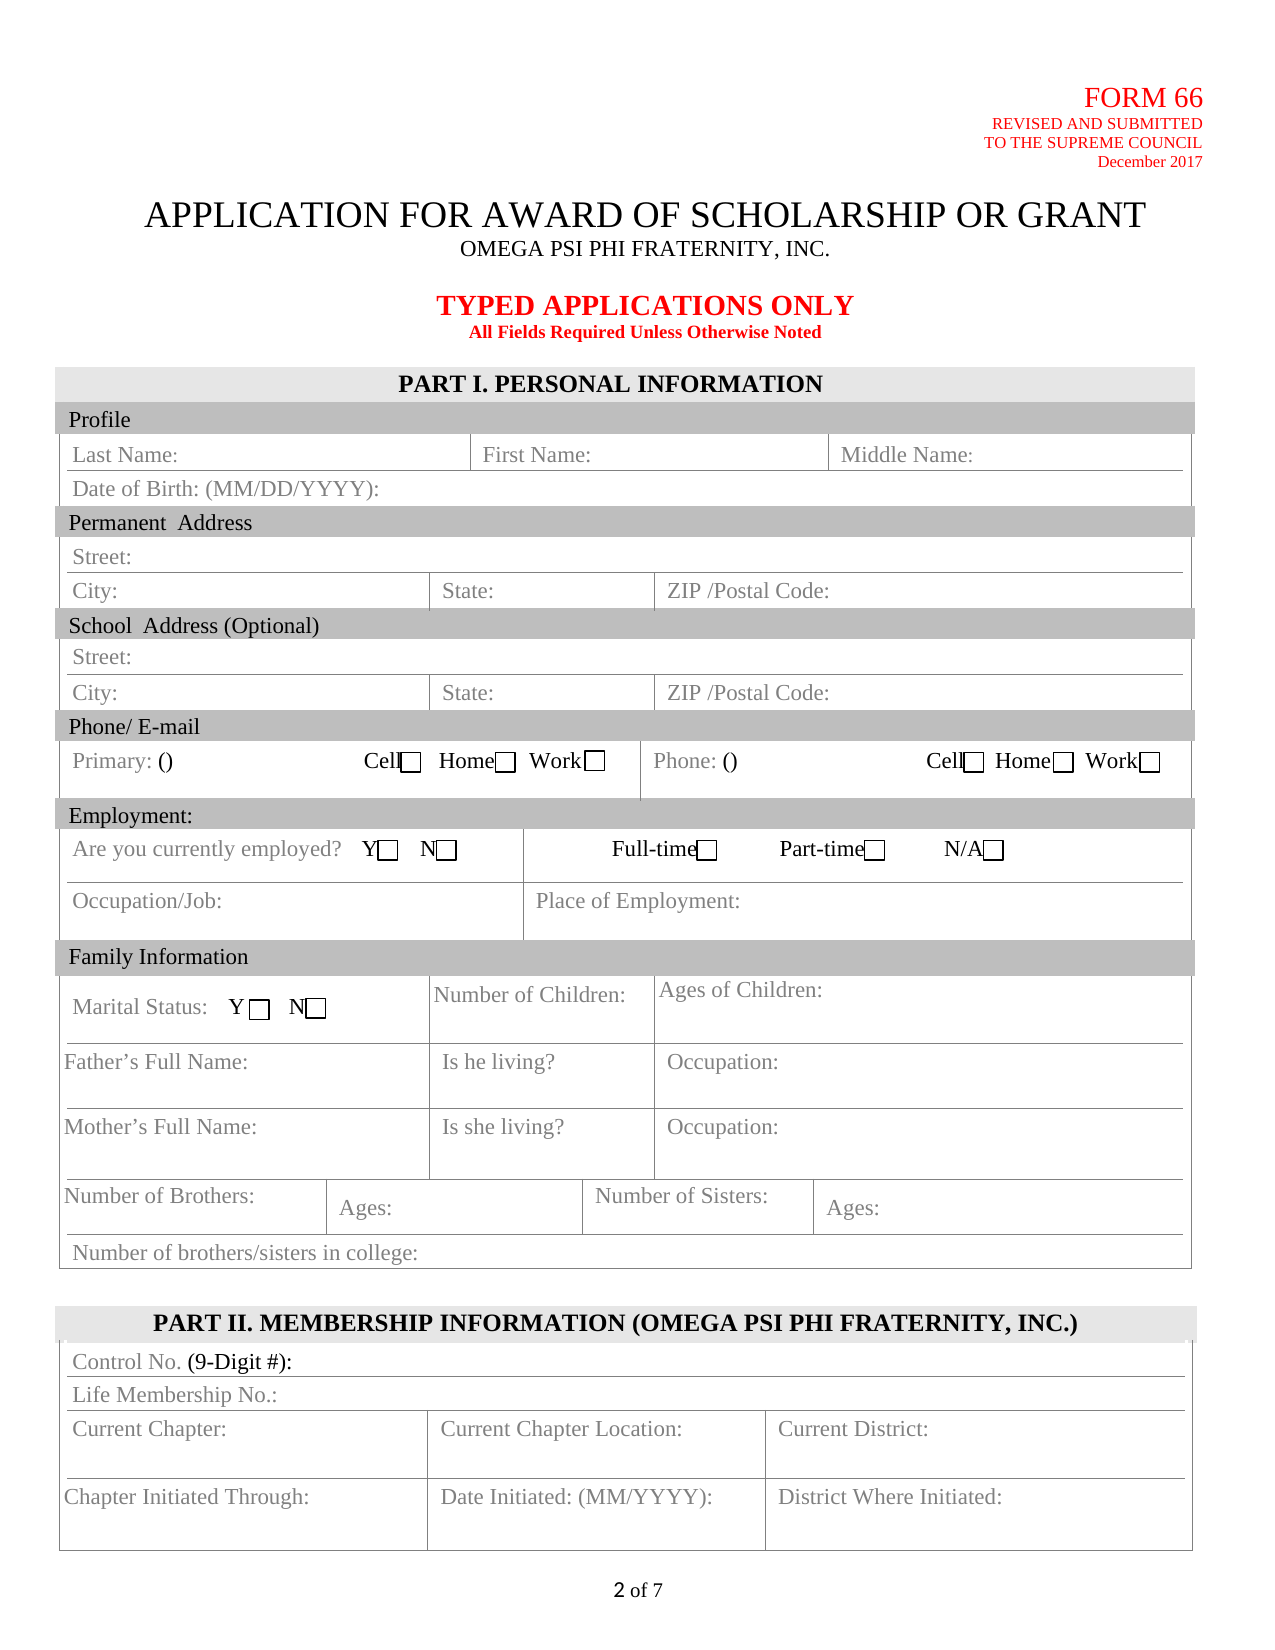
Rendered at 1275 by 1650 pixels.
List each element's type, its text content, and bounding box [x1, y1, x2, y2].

table_cell ZIP /Postal Code: [655, 674, 1191, 710]
table_cell First Name: [471, 434, 828, 470]
table_cell Life Membership No.: [60, 1376, 1192, 1410]
table_cell Permanent Address [64, 506, 1187, 537]
table_cell Current Chapter Location: [428, 1411, 765, 1478]
table_cell Ages: [814, 1179, 1191, 1233]
table_cell Current District: [766, 1410, 1192, 1478]
table_cell Phone: () Cell Home Work [641, 741, 1191, 798]
table_cell Control No. (9-Digit #): [60, 1340, 1192, 1376]
table_cell Date Initiated: (MM/YYYY): [428, 1479, 765, 1550]
table_cell Father’s Full Name: [60, 1043, 429, 1108]
table_cell Family Information [64, 940, 1187, 976]
table_cell School Address (Optional) [64, 608, 1187, 639]
text APPLICATION FOR AWARD OF SCHOLARSHIP OR GRANT [138, 192, 1152, 235]
table_cell Primary: () Cell Home Work [60, 741, 640, 798]
table_cell Are you currently employed? Y N [60, 829, 523, 882]
table_cell Last Name: [60, 434, 470, 470]
table_cell City: [60, 674, 429, 710]
table_cell Employment: [64, 798, 1187, 829]
table_cell Phone/ E-mail [64, 710, 1187, 741]
table_cell Mother’s Full Name: [60, 1108, 429, 1178]
text TYPED APPLICATIONS ONLY [431, 288, 859, 322]
table_cell Occupation/Job: [60, 882, 523, 940]
table_cell Marital Status: Y N [60, 976, 429, 1043]
table_cell Street: [60, 537, 1191, 572]
table_cell Occupation: [655, 1043, 1191, 1108]
table_cell Full-time Part-time N/A [524, 829, 1191, 882]
table_cell City: [60, 572, 429, 608]
table_cell ZIP /Postal Code: [655, 572, 1191, 608]
table_cell Occupation: [655, 1108, 1191, 1178]
table_cell Number of Sisters: [583, 1180, 813, 1233]
table_header PART II. MEMBERSHIP INFORMATION (OMEGA PSI PHI FRATERNITY, INC.) [64, 1306, 1188, 1340]
table_cell Date of Birth: (MM/DD/YYYY): [60, 470, 1191, 506]
table_cell Chapter Initiated Through: [60, 1478, 427, 1550]
text OMEGA PSI PHI FRATERNITY, INC. [455, 235, 835, 261]
table_cell District Where Initiated: [766, 1478, 1192, 1550]
table_cell State: [430, 573, 654, 608]
table_cell Profile [64, 402, 1187, 434]
table_cell Place of Employment: [524, 882, 1191, 940]
table_cell Is he living? [430, 1044, 654, 1108]
table_cell Ages: [327, 1180, 582, 1233]
table_cell State: [430, 675, 654, 710]
table_cell Ages of Children: [655, 976, 1191, 1043]
table_cell Current Chapter: [60, 1410, 427, 1478]
table_header PART I. PERSONAL INFORMATION [64, 367, 1187, 402]
text All Fields Required Unless Otherwise Noted [464, 322, 826, 343]
table_cell Number of Brothers: [60, 1179, 326, 1233]
table_cell Number of brothers/sisters in college: [60, 1234, 1191, 1268]
table_cell Number of Children: [430, 976, 654, 1043]
table_cell Street: [60, 639, 1191, 674]
table_cell Is she living? [430, 1109, 654, 1178]
table_cell Middle Name: [829, 434, 1191, 470]
